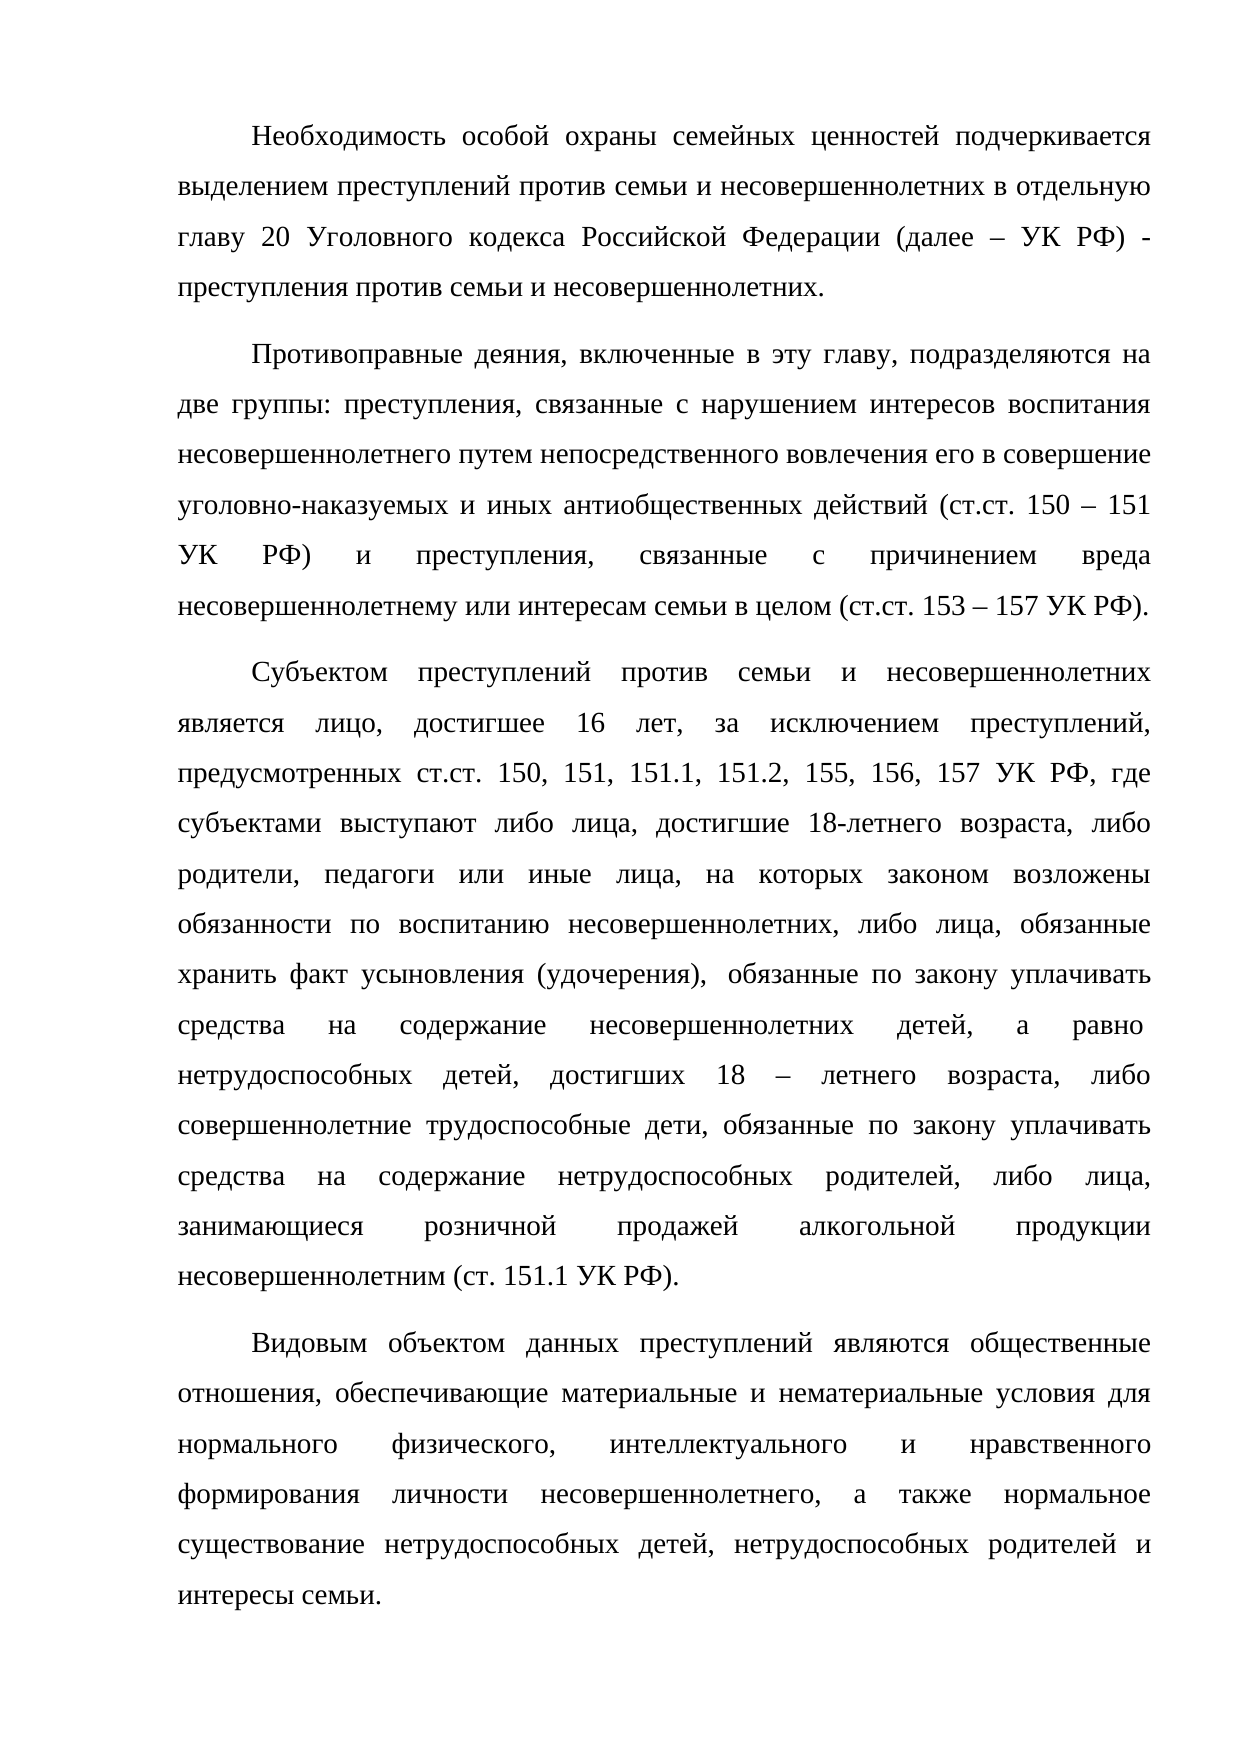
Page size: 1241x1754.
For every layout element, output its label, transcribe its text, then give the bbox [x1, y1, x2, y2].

text Видовым объектом данных преступлений являются общественные отношения, обеспечивающие материальные и нематериальные условия для нормального физического, интеллектуального и нравственного формирования личности несовершеннолетнего, а также нормальное существование нетрудоспособных детей, нетрудоспособных родителей и интересы семьи. [177, 1325, 1152, 1610]
text Противоправные деяния, включенные в эту главу, подразделяются на две группы: преступления, связанные с нарушением интересов воспитания несовершеннолетнего путем непосредственного вовлечения его в совершение уголовно-наказуемых и иных антиобщественных действий (ст.ст. 150 – 151 УК РФ) и преступления, связанные с причинением вреда несовершеннолетнему или интересам семьи в целом (ст.ст. 153 – 157 УК РФ). [177, 336, 1152, 621]
text Необходимость особой охраны семейных ценностей подчеркивается выделением преступлений против семьи и несовершеннолетних в отдельную главу 20 Уголовного кодекса Российской Федерации (далее – УК РФ) - преступления против семьи и несовершеннолетних. [177, 118, 1152, 303]
text Субъектом преступлений против семьи и несовершеннолетних является лицо, достигшее 16 лет, за исключением преступлений, предусмотренных ст.ст. 150, 151, 151.1, 151.2, 155, 156, 157 УК РФ, где субъектами выступают либо лица, достигшие 18-летнего возраста, либо родители, педагоги или иные лица, на которых законом возложены обязанности по воспитанию несовершеннолетних, либо лица, обязанные хранить факт усыновления (удочерения), обязанные по закону уплачивать средства на содержание несовершеннолетних детей, а равно нетрудоспособных детей, достигших 18 – летнего возраста, либо совершеннолетние трудоспособные дети, обязанные по закону уплачивать средства на содержание нетрудоспособных родителей, либо лица, занимающиеся розничной продажей алкогольной продукции несовершеннолетним (ст. 151.1 УК РФ). [177, 654, 1152, 1292]
